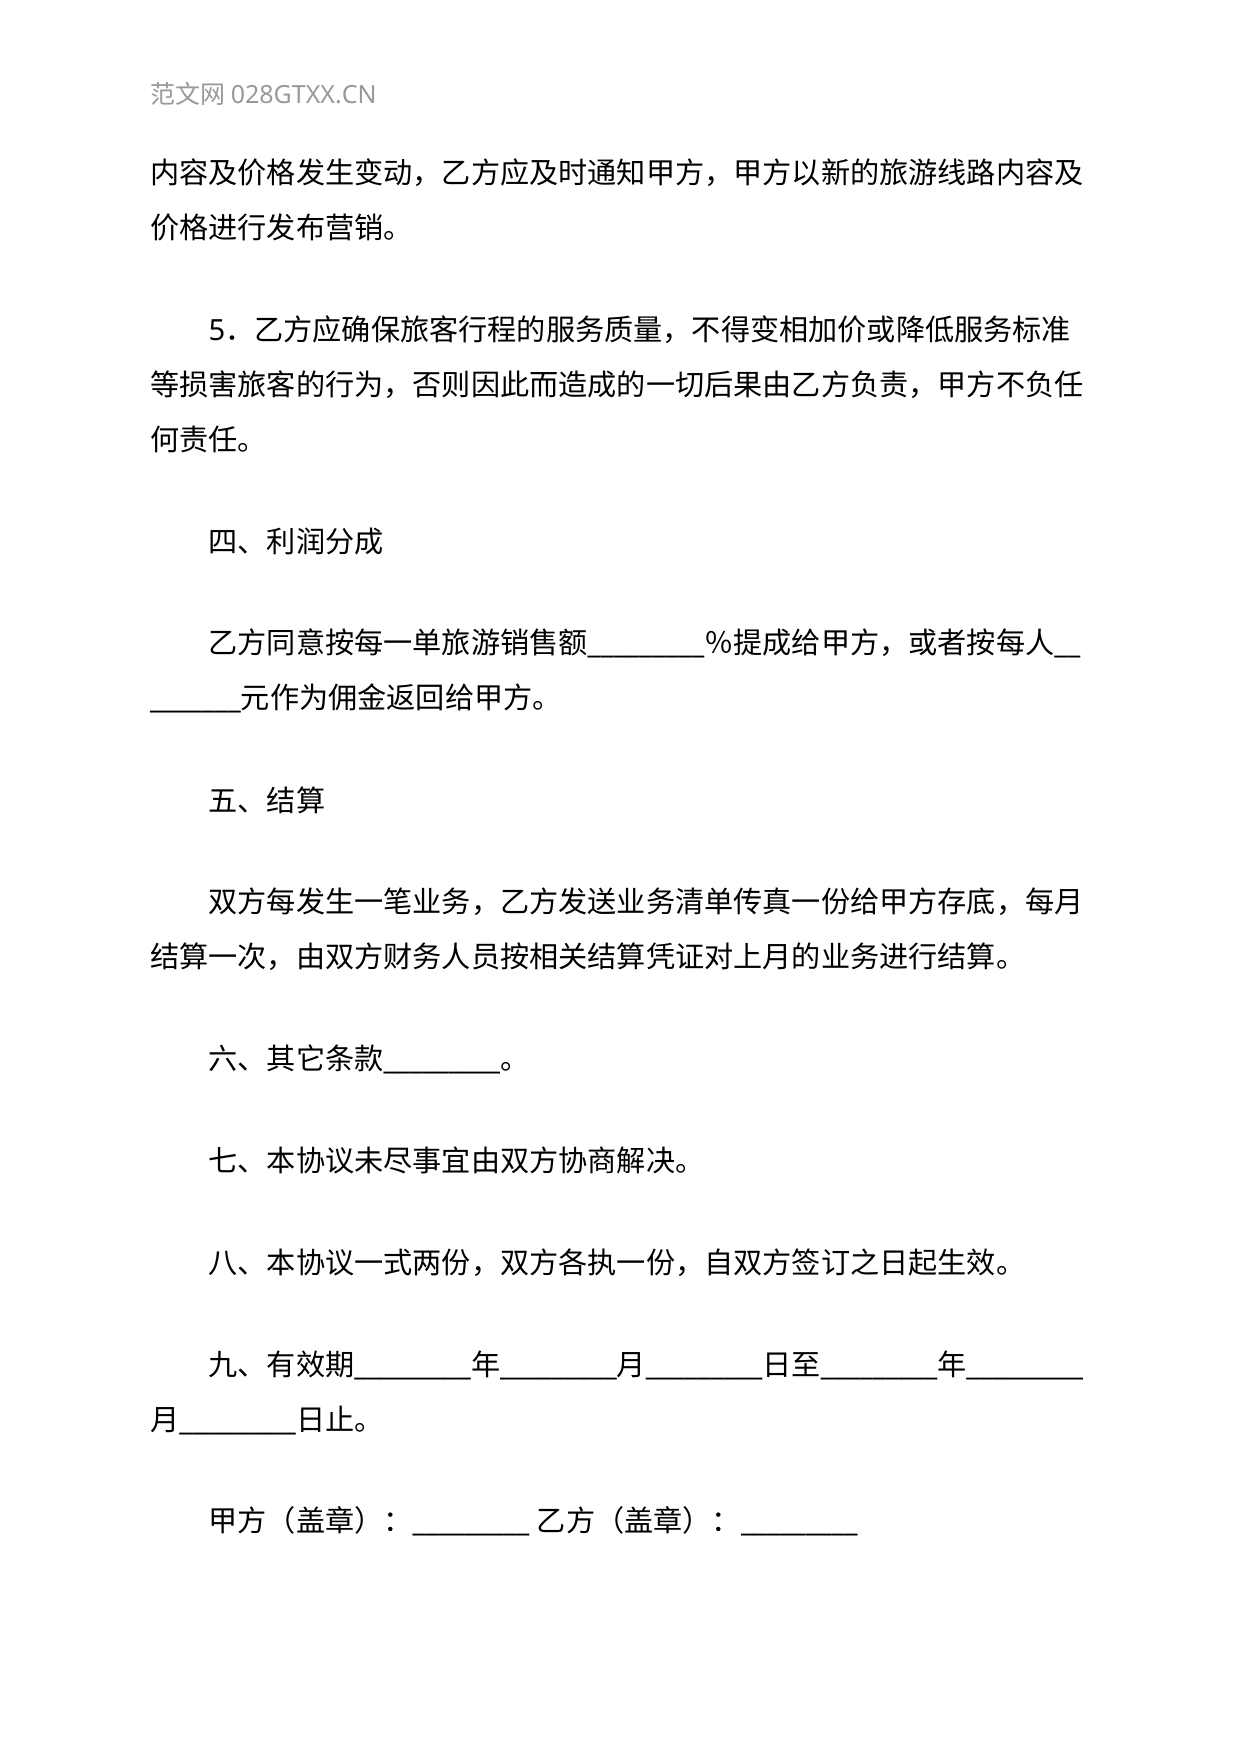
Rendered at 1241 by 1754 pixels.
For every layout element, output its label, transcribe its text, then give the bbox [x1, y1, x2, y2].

text 乙方同意按每一单旅游销售额_________％提成给甲方，或者按每人_________元作为佣金返回给甲方。 [150, 620, 1090, 717]
text 七、本协议未尽事宜由双方协商解决。 [150, 1137, 1090, 1180]
text 甲方（盖章）：_________ 乙方（盖章）：_________ [150, 1498, 1090, 1540]
text 八、本协议一式两份，双方各执一份，自双方签订之日起生效。 [150, 1239, 1090, 1282]
text 六、其它条款_________。 [150, 1036, 1090, 1078]
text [150, 150, 1090, 247]
text 双方每发生一笔业务，乙方发送业务清单传真一份给甲方存底，每月结算一次，由双方财务人员按相关结算凭证对上月的业务进行结算。 [150, 879, 1090, 976]
text 四、利润分成 [150, 518, 1090, 561]
text 九、有效期_________年_________月_________日至_________年_________月_________日止。 [150, 1341, 1090, 1438]
text 5．乙方应确保旅客行程的服务质量，不得变相加价或降低服务标准等损害旅客的行为，否则因此而造成的一切后果由乙方负责，甲方不负任何责任。 [150, 307, 1090, 459]
text 五、结算 [150, 777, 1090, 819]
